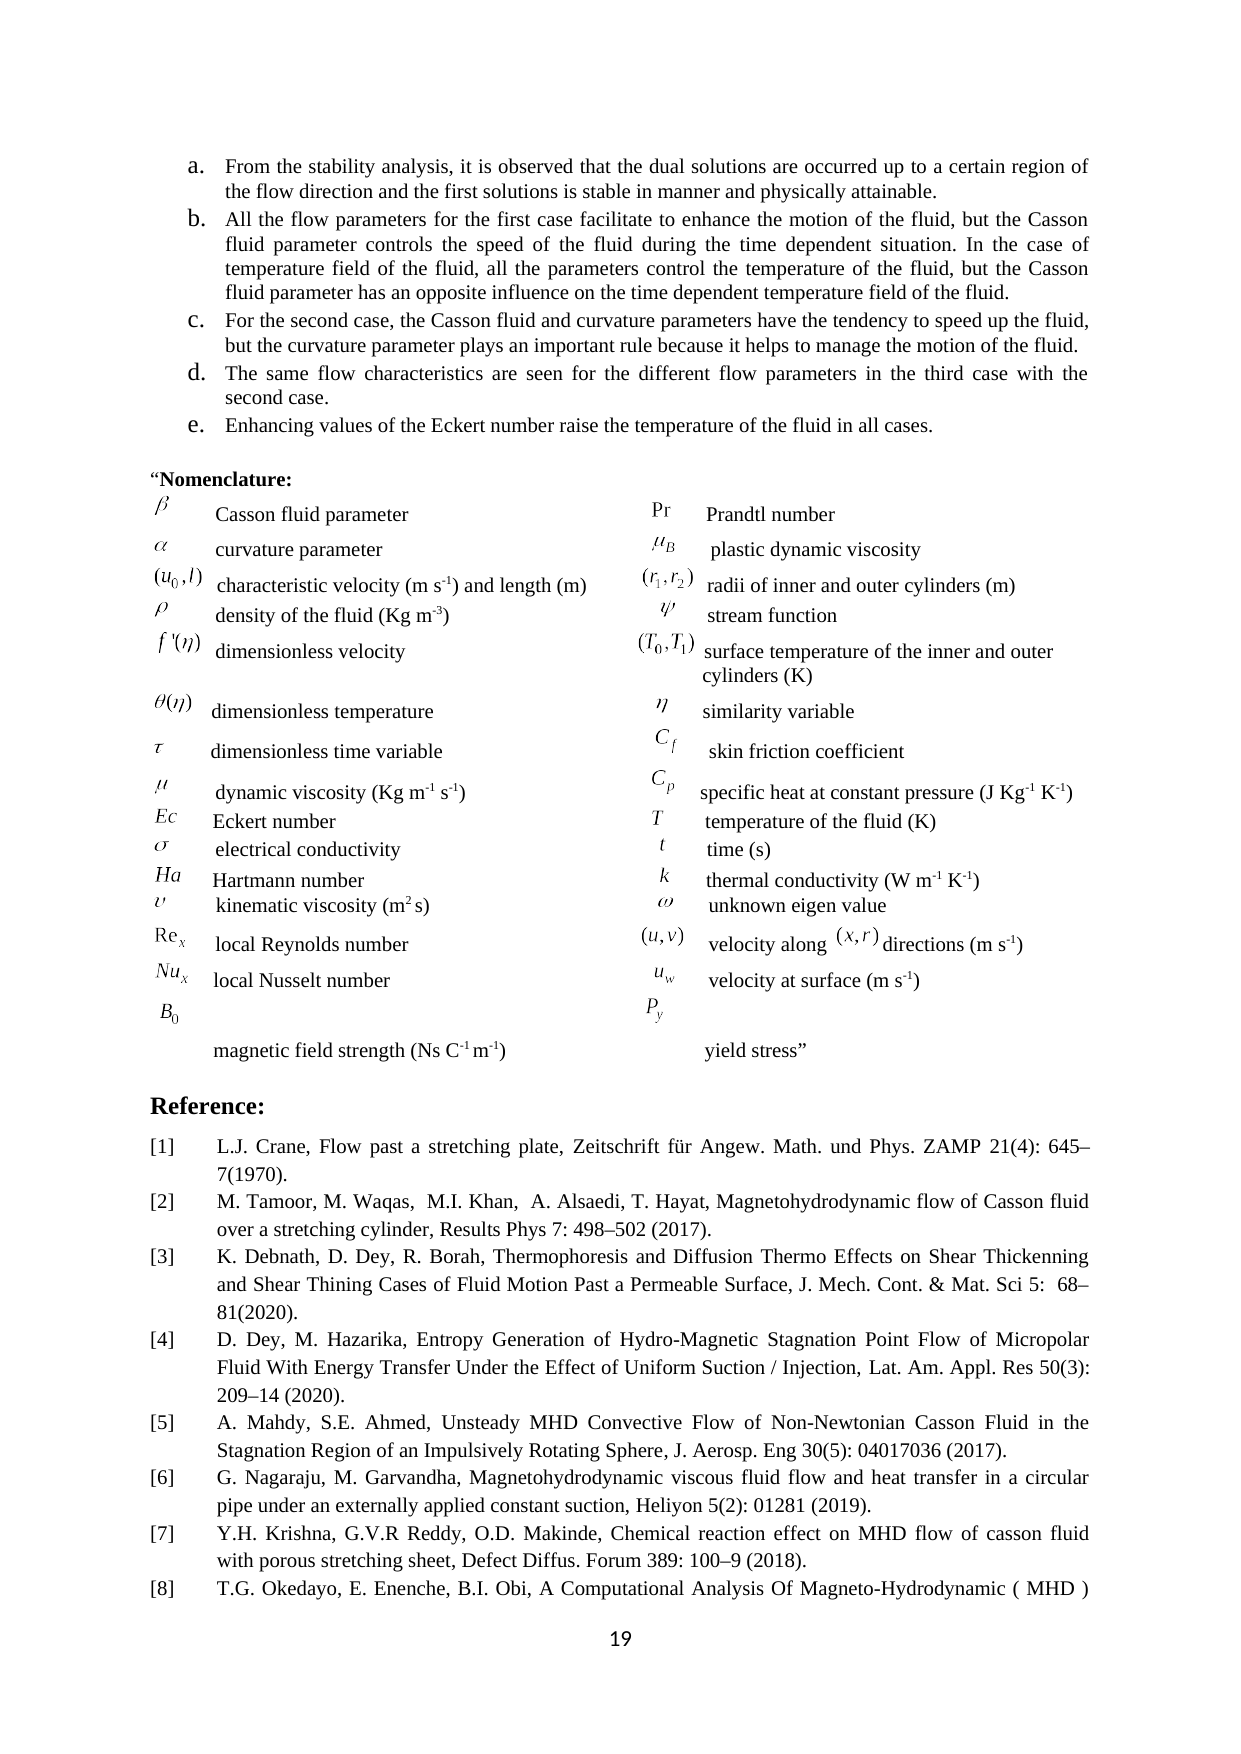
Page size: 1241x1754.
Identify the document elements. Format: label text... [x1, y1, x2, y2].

text “Nomenclature: [150, 467, 1090, 491]
text [5] A. Mahdy, S.E. Ahmed, Unsteady MHD Convective Flow of Non-Newtonian Casson Fluid in the Stagnation Region of an Impulsively Rotating Sphere, J. Aerosp. Eng 30(5): 04017036 (2017). [150, 1410, 1090, 1462]
text Reference: [150, 1091, 1090, 1120]
text magnetic field strength (Ns C-1 m-1) yield stress” [150, 992, 1090, 1062]
text kinematic viscosity (m2 s) unknown eigen value [150, 892, 1090, 920]
text cylinders (K) [150, 663, 1090, 687]
list From the stability analysis, it is observed that the dual solutions are occurred up to a certain region of the flow direction and the first solutions is stable in manner and physically attainable. [187, 150, 1090, 203]
text [2] M. Tamoor, M. Waqas, M.I. Khan, A. Alsaedi, T. Hayat, Magnetohydrodynamic flow of Casson fluid over a stretching cylinder, Results Phys 7: 498–502 (2017). [150, 1189, 1090, 1241]
list For the second case, the Casson fluid and curvature parameters have the tendency to speed up the fluid, but the curvature parameter plays an important rule because it helps to manage the motion of the fluid. [187, 304, 1090, 357]
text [150, 1576, 1090, 1600]
text dynamic viscosity (Kg m-1 s-1) specific heat at constant pressure (J Kg-1 K-1) [150, 763, 1090, 804]
text [7] Y.H. Krishna, G.V.R Reddy, O.D. Makinde, Chemical reaction effect on MHD flow of casson fluid with porous stretching sheet, Defect Diffus. Forum 389: 100–9 (2018). [150, 1521, 1090, 1572]
list The same flow characteristics are seen for the different flow parameters in the third case with the second case. [187, 357, 1090, 409]
text [4] D. Dey, M. Hazarika, Entropy Generation of Hydro-Magnetic Stagnation Point Flow of Micropolar Fluid With Energy Transfer Under the Effect of Uniform Suction / Injection, Lat. Am. Appl. Res 50(3): 209–14 (2020). [150, 1327, 1090, 1407]
list All the flow parameters for the first case facilitate to enhance the motion of the fluid, but the Casson fluid parameter controls the speed of the fluid during the time dependent situation. In the case of temperature field of the fluid, all the parameters control the temperature of the fluid, but the Casson fluid parameter has an opposite influence on the time dependent temperature field of the fluid. [187, 203, 1090, 304]
text local Nusselt number velocity at surface (m s-1) [150, 956, 1090, 992]
text Casson fluid parameter Prandtl number [150, 491, 1090, 526]
text electrical conductivity time (s) [150, 833, 1090, 861]
text density of the fluid (Kg m-3) stream function [150, 597, 1090, 627]
text local Reynolds number velocity along directions (m s-1) [150, 920, 1090, 956]
text Hartmann number thermal conductivity (W m-1 K-1) [150, 861, 1090, 892]
text [6] G. Nagaraju, M. Garvandha, Magnetohydrodynamic viscous fluid flow and heat transfer in a circular pipe under an externally applied constant suction, Heliyon 5(2): 01281 (2019). [150, 1465, 1090, 1517]
text Eckert number temperature of the fluid (K) [150, 804, 1090, 833]
list Enhancing values of the Eckert number raise the temperature of the fluid in all cases. [187, 409, 1090, 438]
text dimensionless velocity surface temperature of the inner and outer [150, 627, 1090, 663]
text curvature parameter plastic dynamic viscosity [150, 526, 1090, 561]
text dimensionless temperature similarity variable [150, 687, 1090, 723]
text [3] K. Debnath, D. Dey, R. Borah, Thermophoresis and Diffusion Thermo Effects on Shear Thickenning and Shear Thining Cases of Fluid Motion Past a Permeable Surface, J. Mech. Cont. & Mat. Sci 5: 68–81(2020). [150, 1244, 1090, 1324]
text characteristic velocity (m s-1) and length (m) radii of inner and outer cylinders (m) [150, 561, 1090, 597]
text dimensionless time variable skin friction coefficient [150, 723, 1090, 763]
text [1] L.J. Crane, Flow past a stretching plate, Zeitschrift für Angew. Math. und Phys. ZAMP 21(4): 645–7(1970). [150, 1134, 1090, 1186]
